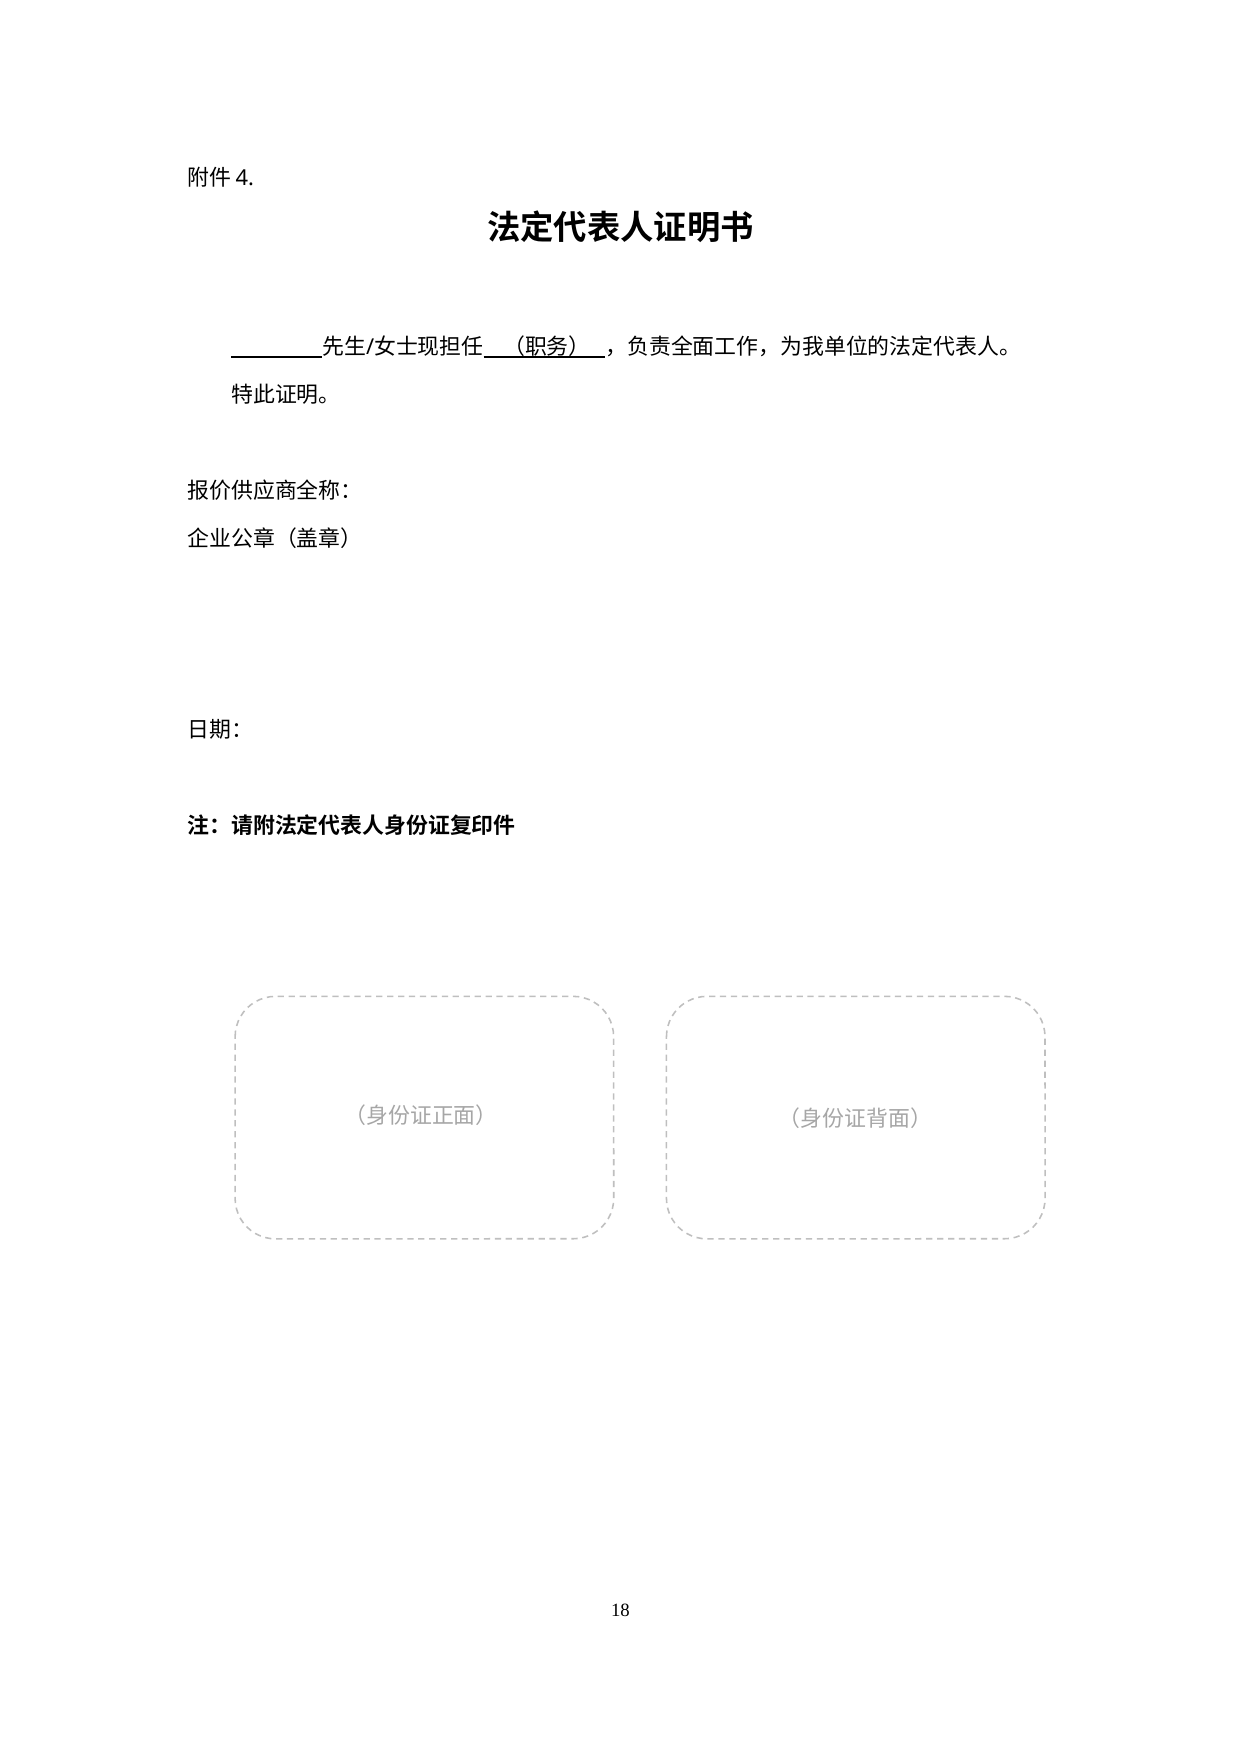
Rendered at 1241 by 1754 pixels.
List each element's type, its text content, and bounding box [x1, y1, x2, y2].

text 附件4. [187, 159, 1053, 192]
text 注：请附法定代表人身份证复印件 [187, 807, 1053, 840]
text 先生/女士现担任 （职务） ，负责全面工作，为我单位的法定代表人。 [187, 328, 1053, 361]
text 企业公章（盖章） [187, 521, 1053, 553]
text 特此证明。 [187, 377, 1053, 409]
text 法定代表人证明书 [187, 192, 1053, 257]
text 报价供应商全称： [187, 473, 1053, 505]
text 日期： [187, 711, 1053, 744]
